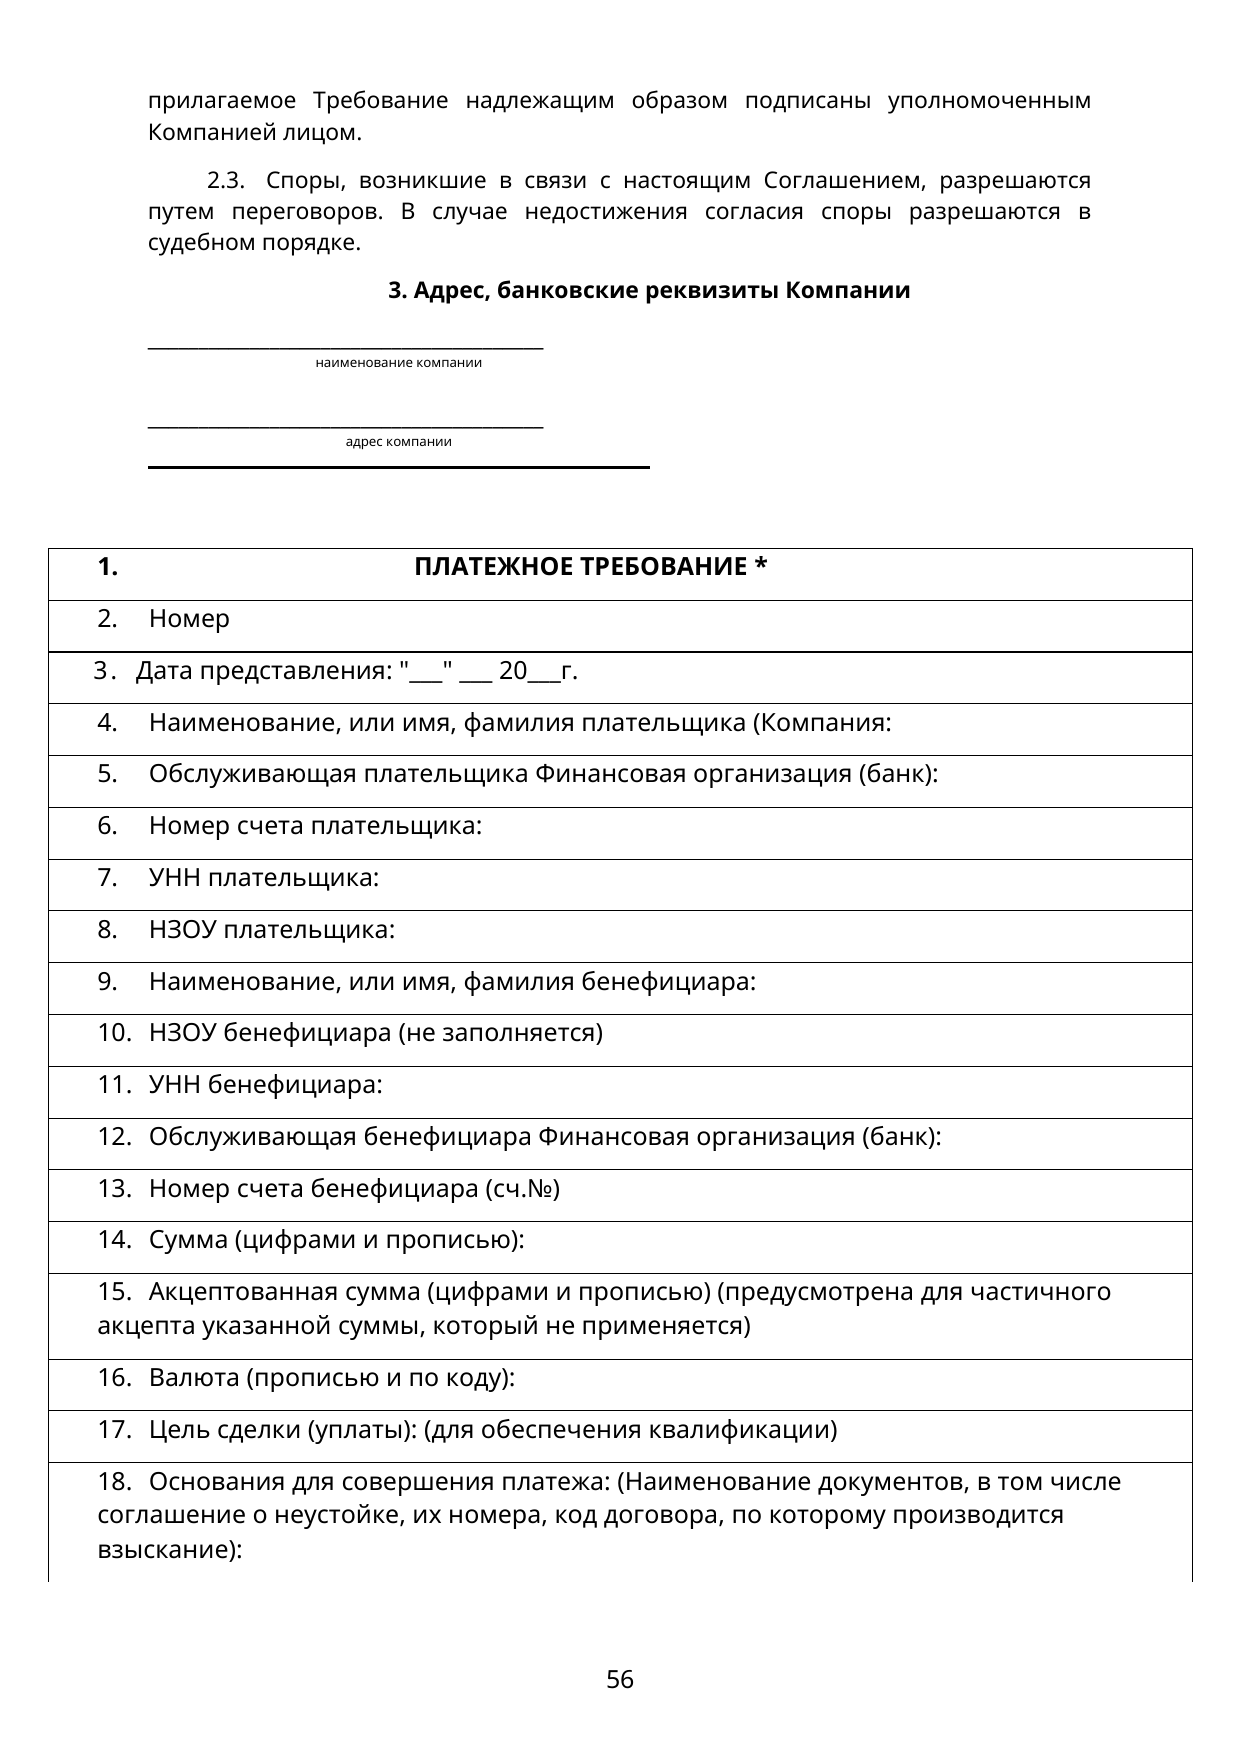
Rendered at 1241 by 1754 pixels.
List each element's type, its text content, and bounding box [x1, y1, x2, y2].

table_cell 4. Наименование, или имя, фамилия плательщика (Компания: [49, 704, 1192, 755]
text _______________________________________ [148, 322, 1092, 353]
text наименование компании [148, 353, 650, 384]
table_cell 14. Сумма (цифрами и прописью): [49, 1222, 1192, 1273]
table_cell 18. Основания для совершения платежа: (Наименование документов, в том числе соглашение о неустойке, их номера, код договора, по которому производится взыскание): [49, 1463, 1192, 1582]
table_cell 5. Обслуживающая плательщика Финансовая организация (банк): [49, 756, 1192, 807]
table_cell 13. Номер счета бенефициара (сч.№) [49, 1170, 1192, 1221]
table_cell 9. Наименование, или имя, фамилия бенефициара: [49, 963, 1192, 1014]
table_cell 7. УНН плательщика: [49, 860, 1192, 910]
table_cell 2. Номер [49, 601, 1192, 651]
text 2.3. Споры, возникшие в связи с настоящим Соглашением, разрешаются путем переговоров. В случае недостижения согласия споры разрешаются в судебном порядке. [148, 163, 1092, 257]
text 3. Адрес, банковские реквизиты Компании [148, 274, 1092, 305]
table_cell 17. Цель сделки (уплаты): (для обеспечения квалификации) [49, 1411, 1192, 1462]
table_cell 12. Обслуживающая бенефициара Финансовая организация (банк): [49, 1119, 1192, 1169]
table_cell 10. НЗОУ бенефициара (не заполняется) [49, 1015, 1192, 1066]
table_cell 11. УНН бенефициара: [49, 1067, 1192, 1117]
table_cell 3․ Дата представления: "___" ___ 20___г. [49, 653, 1192, 703]
text _______________________________________ [148, 401, 1092, 432]
table_cell 16. Валюта (прописью и по коду): [49, 1360, 1192, 1410]
text адрес компании [148, 432, 650, 466]
table_cell 6. Номер счета плательщика: [49, 808, 1192, 858]
table_header 1. ПЛАТЕЖНОЕ ТРЕБОВАНИЕ * [49, 549, 1192, 600]
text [148, 84, 1092, 147]
table_cell 15. Акцептованная сумма (цифрами и прописью) (предусмотрена для частичного акцепта указанной суммы, который не применяется) [49, 1274, 1192, 1358]
table_cell 8. НЗОУ плательщика: [49, 911, 1192, 962]
